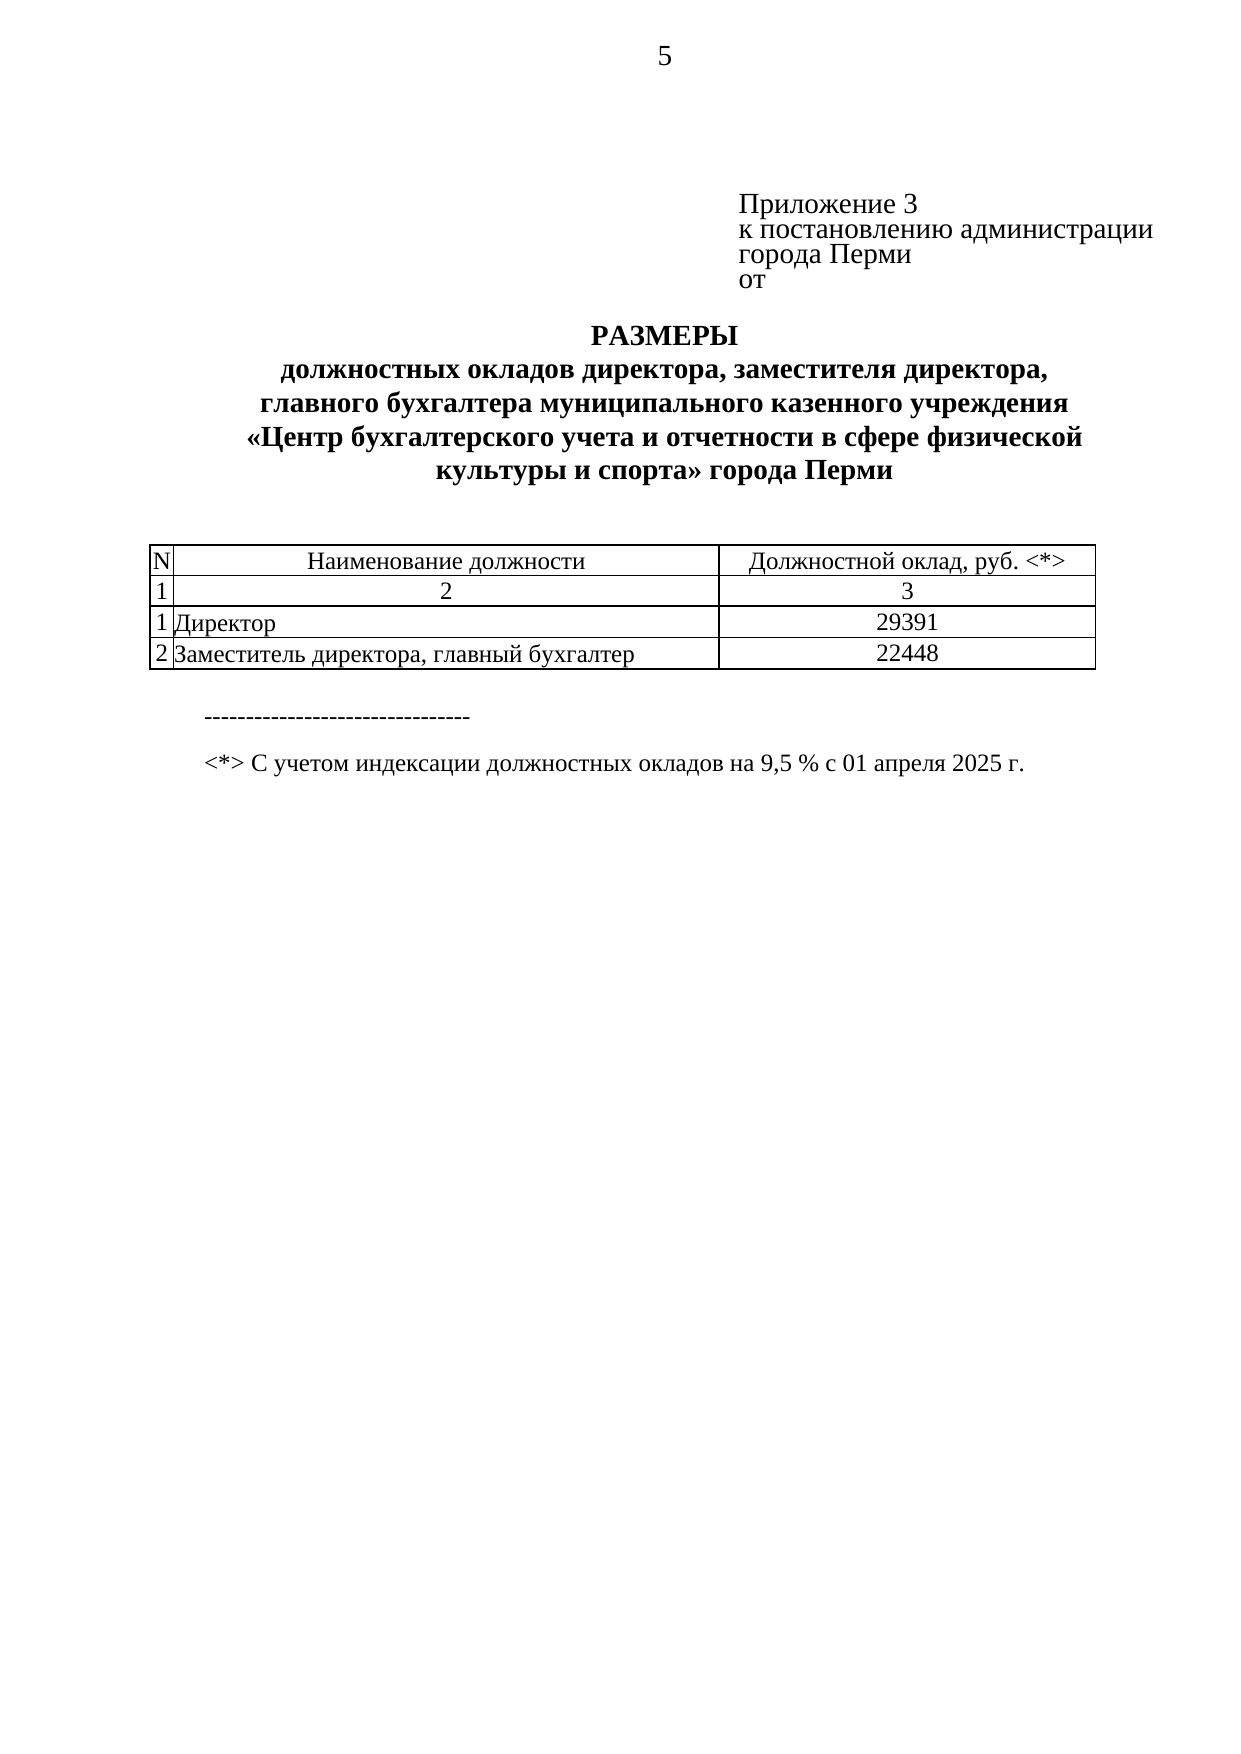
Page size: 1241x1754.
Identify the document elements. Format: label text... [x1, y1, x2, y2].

text к постановлению администрации [738, 218, 1181, 243]
text должностных окладов директора, заместителя директора, [148, 352, 1181, 385]
text Приложение 3 [738, 193, 1181, 218]
text культуры и спорта» города Перми [148, 452, 1181, 486]
table_header Должностной оклад, руб. <*> [720, 546, 1095, 575]
table_cell 2 [174, 576, 718, 605]
table_header Наименование должности [174, 546, 718, 575]
table_header N [151, 546, 173, 575]
text «Центр бухгалтерского учета и отчетности в сфере физической [148, 419, 1181, 452]
text <*> С учетом индексации должностных окладов на 9,5 % с 01 апреля 2025 г. [148, 747, 1181, 777]
text города Перми [738, 243, 1181, 268]
table_cell Заместитель директора, главный бухгалтер [174, 638, 718, 668]
table_cell Директор [174, 607, 718, 637]
table_cell 2 [151, 638, 173, 668]
table_cell 3 [720, 576, 1095, 605]
table_cell 29391 [720, 607, 1095, 637]
table_cell 22448 [720, 638, 1095, 668]
table_cell 1 [151, 576, 173, 605]
text от [738, 268, 1181, 293]
text -------------------------------- [148, 700, 1181, 730]
text главного бухгалтера муниципального казенного учреждения [148, 385, 1181, 419]
text РАЗМЕРЫ [148, 318, 1181, 352]
table_cell 1 [151, 607, 173, 637]
